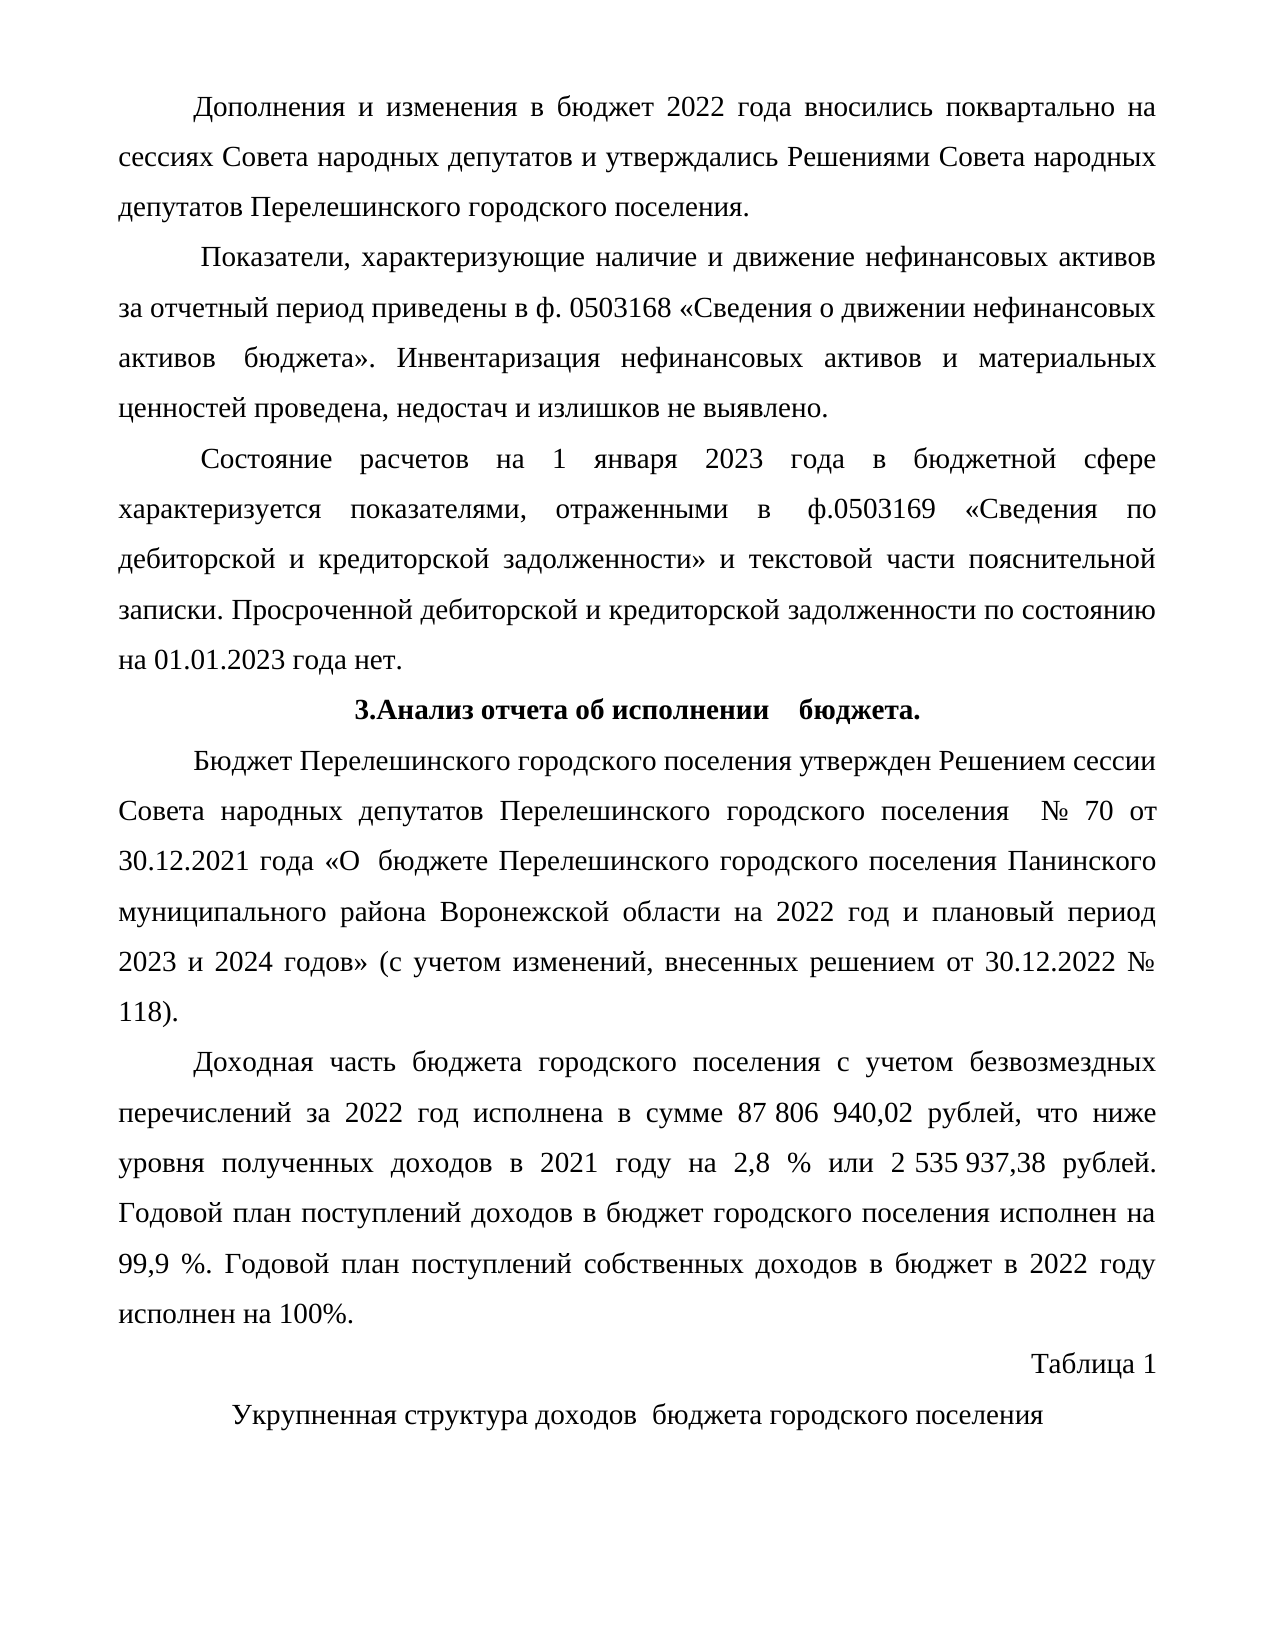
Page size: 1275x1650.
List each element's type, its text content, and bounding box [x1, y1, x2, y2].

text Состояние расчетов на 1 января 2023 года в бюджетной сфере характеризуется показателями, отраженными в ф.0503169 «Сведения по дебиторской и кредиторской задолженности» и текстовой части пояснительной записки. Просроченной дебиторской и кредиторской задолженности по состоянию на 01.01.2023 года нет. [118, 441, 1157, 676]
text Бюджет Перелешинского городского поселения утвержден Решением сессии Совета народных депутатов Перелешинского городского поселения № 70 от 30.12.2021 года «О бюджете Перелешинского городского поселения Панинского муниципального района Воронежской области на 2022 год и плановый период 2023 и 2024 годов» (с учетом изменений, внесенных решением от 30.12.2022 № 118). [118, 743, 1157, 1028]
text Укрупненная структура доходов бюджета городского поселения [118, 1397, 1157, 1430]
text Доходная часть бюджета городского поселения с учетом безвозмездных перечислений за 2022 год исполнена в сумме 87 806 940,02 рублей, что ниже уровня полученных доходов в 2021 году на 2,8 % или 2 535 937,38 рублей. Годовой план поступлений доходов в бюджет городского поселения исполнен на 99,9 %. Годовой план поступлений собственных доходов в бюджет в 2022 году исполнен на 100%. [118, 1044, 1157, 1330]
text Таблица 1 [118, 1346, 1157, 1380]
text Показатели, характеризующие наличие и движение нефинансовых активов за отчетный период приведены в ф. 0503168 «Сведения о движении нефинансовых активов бюджета». Инвентаризация нефинансовых активов и материальных ценностей проведена, недостач и излишков не выявлено. [118, 239, 1157, 424]
text 3.Анализ отчета об исполнении бюджета. [118, 692, 1157, 726]
text Дополнения и изменения в бюджет 2022 года вносились поквартально на сессиях Совета народных депутатов и утверждались Решениями Совета народных депутатов Перелешинского городского поселения. [118, 89, 1157, 223]
